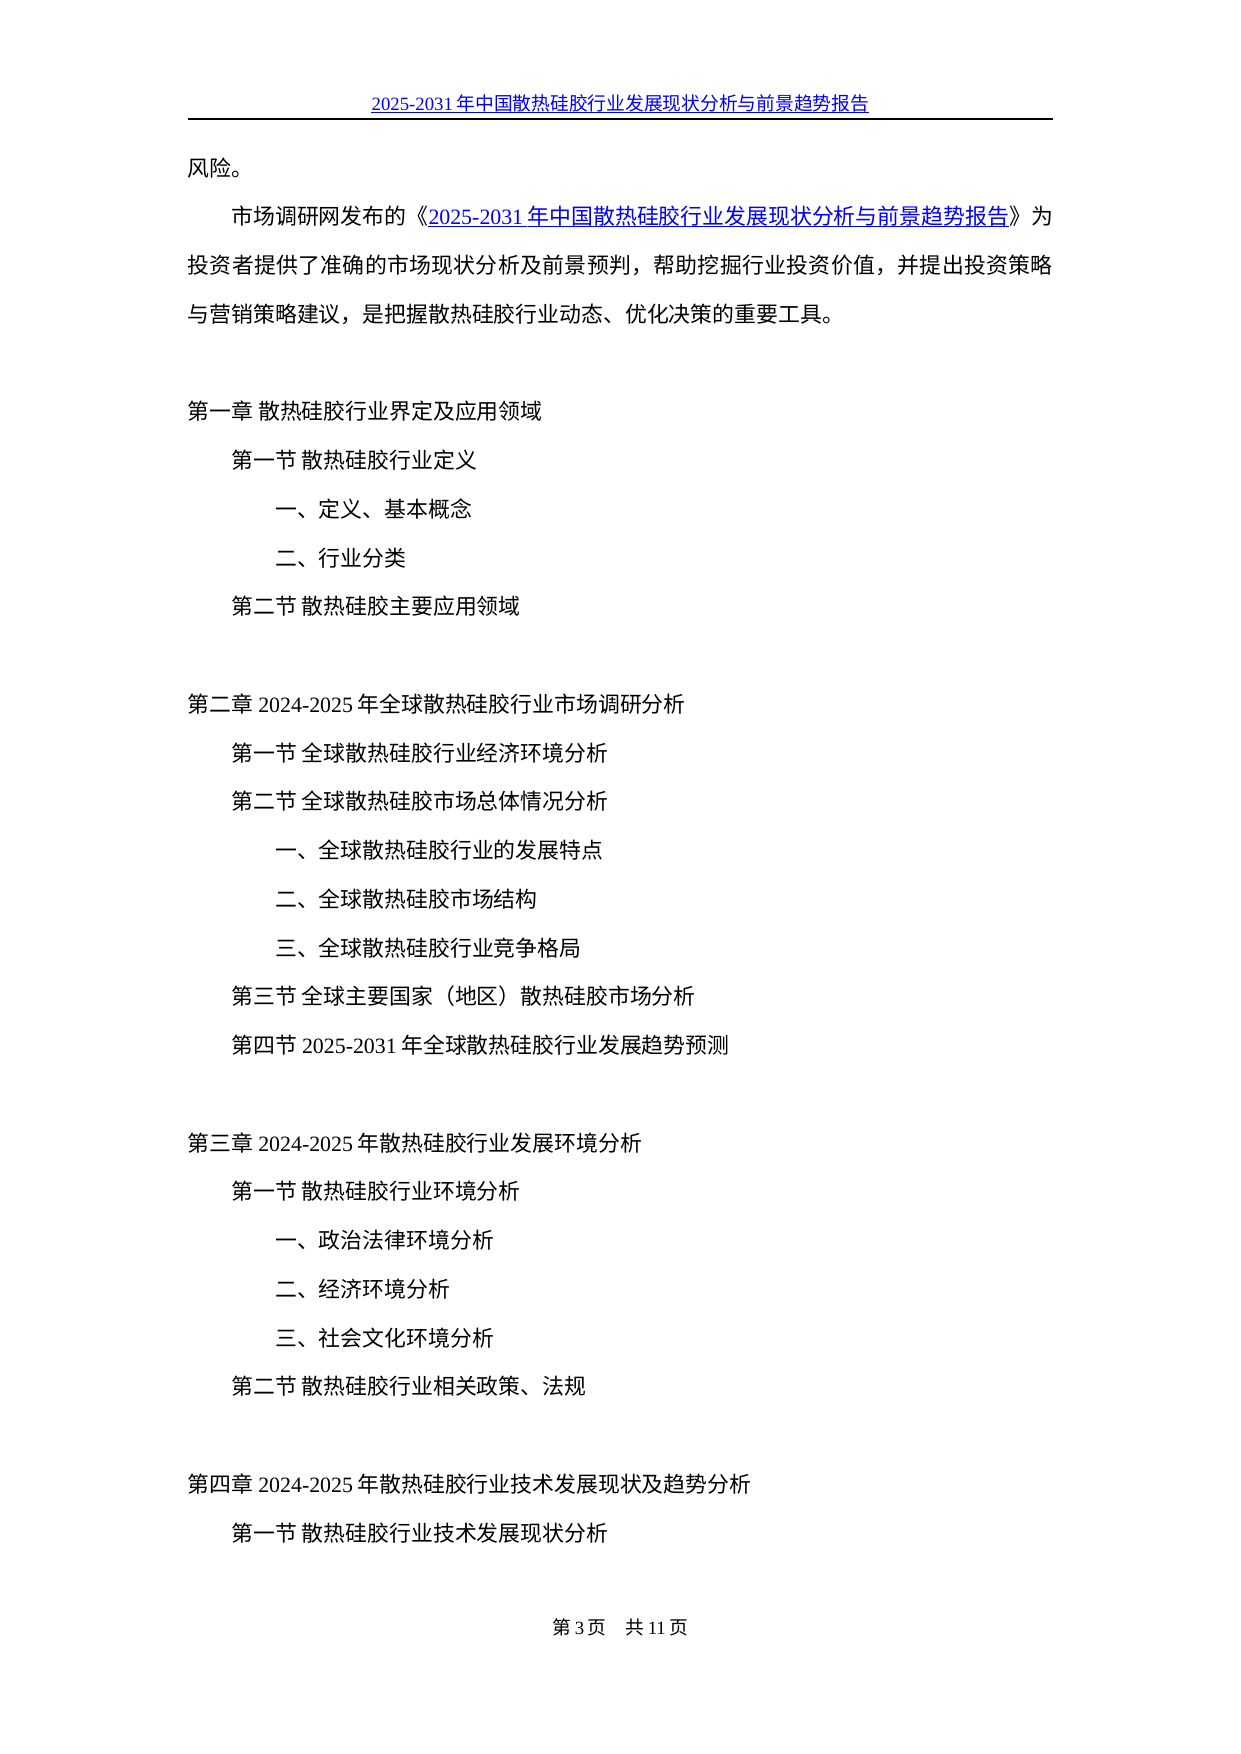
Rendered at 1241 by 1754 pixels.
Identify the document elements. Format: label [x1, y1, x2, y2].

text [187, 150, 1053, 1548]
